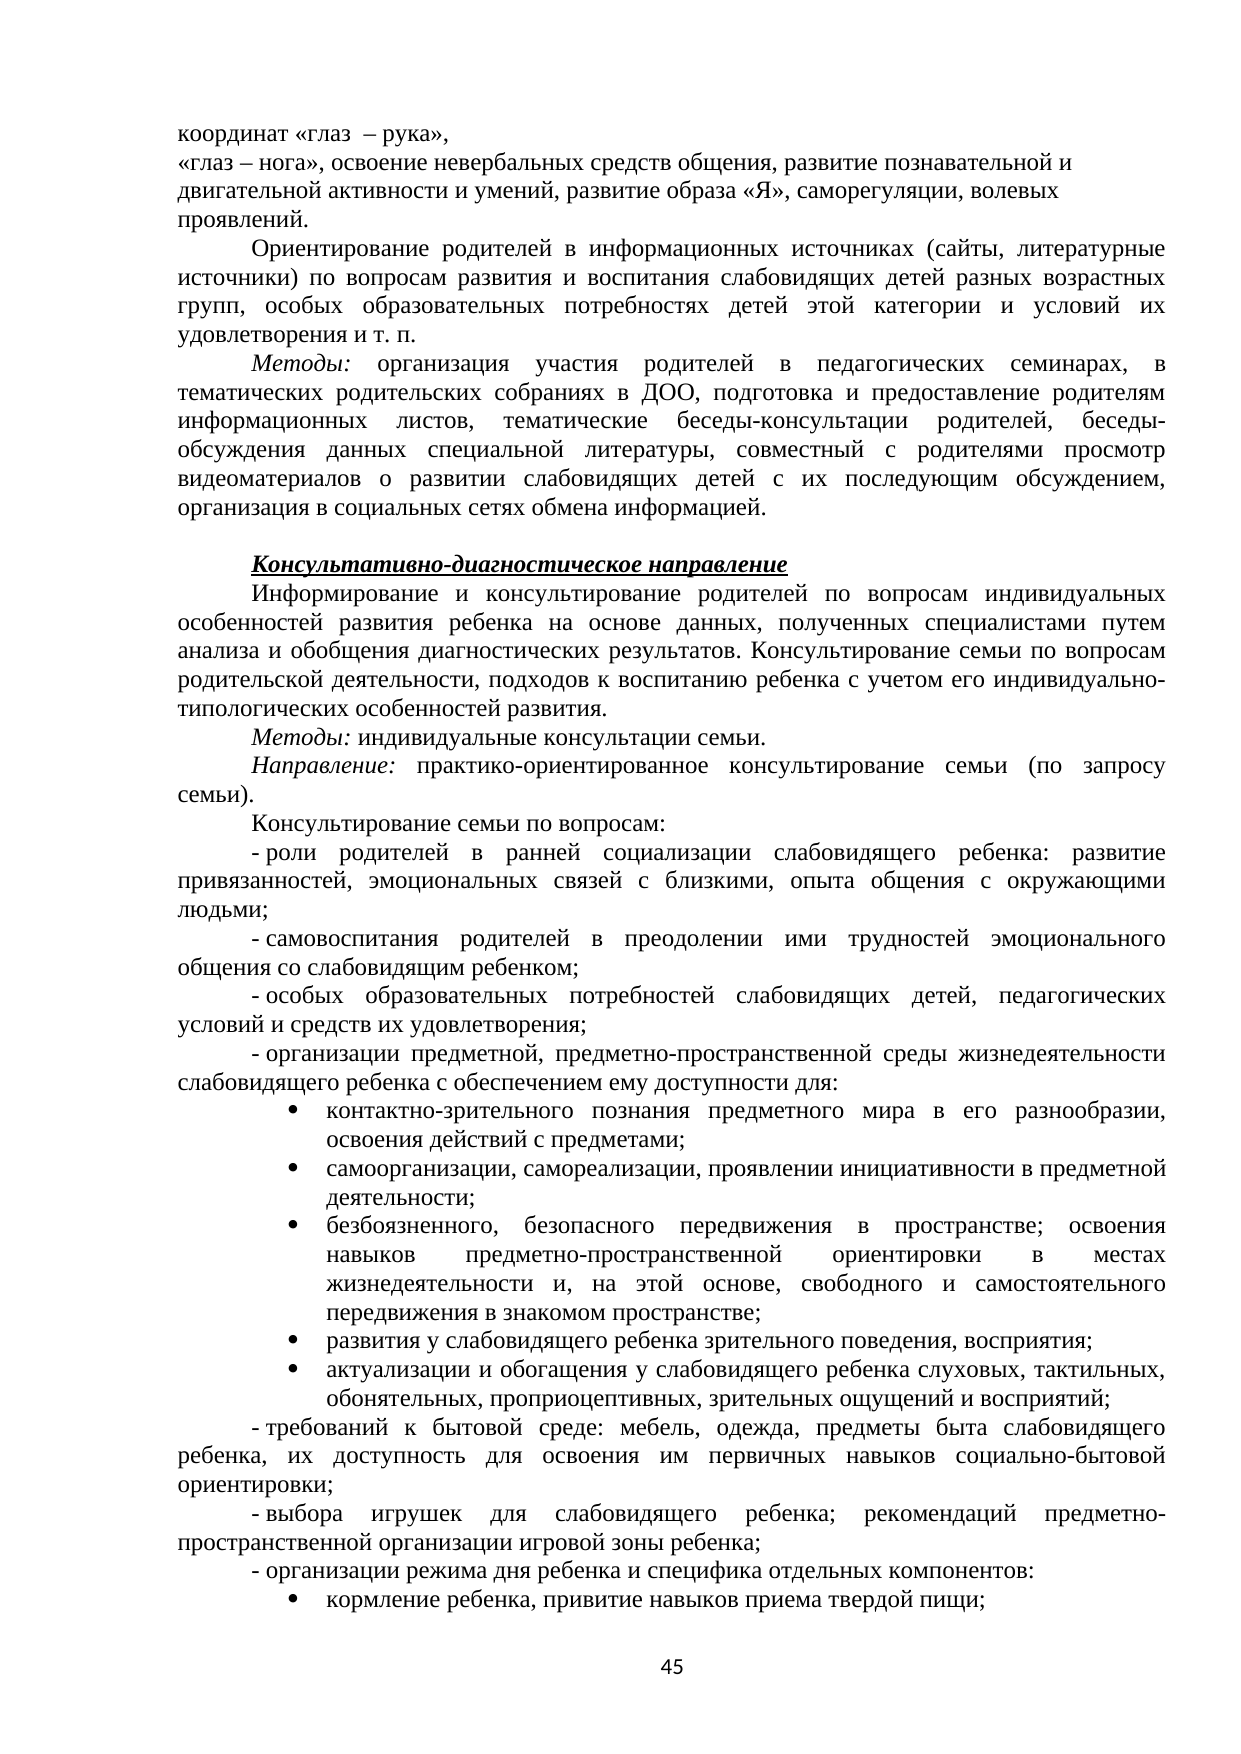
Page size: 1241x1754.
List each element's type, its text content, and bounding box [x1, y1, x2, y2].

list развития у слабовидящего ребенка зрительного поведения, восприятия; [288, 1326, 1167, 1354]
text Ориентирование родителей в информационных источниках (сайты, литературные источники) по вопросам развития и воспитания слабовидящих детей разных возрастных групп, особых образовательных потребностях детей этой категории и условий их удовлетворения и т. п. [177, 233, 1167, 348]
text - организации режима дня ребенка и специфика отдельных компонентов: [177, 1556, 1167, 1584]
text - самовоспитания родителей в преодолении ими трудностей эмоционального общения со слабовидящим ребенком; [177, 923, 1167, 981]
text - организации предметной, предметно-пространственной среды жизнедеятельности слабовидящего ребенка с обеспечением ему доступности для: [177, 1038, 1167, 1096]
text Информирование и консультирование родителей по вопросам индивидуальных особенностей развития ребенка на основе данных, полученных специалистами путем анализа и обобщения диагностических результатов. Консультирование семьи по вопросам родительской деятельности, подходов к воспитанию ребенка с учетом его индивидуально-типологических особенностей развития. [177, 578, 1167, 722]
text - роли родителей в ранней социализации слабовидящего ребенка: развитие привязанностей, эмоциональных связей с близкими, опыта общения с окружающими людьми; [177, 837, 1167, 923]
text Методы: организация участия родителей в педагогических семинарах, в тематических родительских собраниях в ДОО, подготовка и предоставление родителям информационных листов, тематические беседы-консультации родителей, беседы-обсуждения данных специальной литературы, совместный с родителями просмотр видеоматериалов о развитии слабовидящих детей с их последующим обсуждением, организация в социальных сетях обмена информацией. [177, 348, 1167, 521]
list кормление ребенка, привитие навыков приема твердой пищи; [288, 1584, 1167, 1613]
text Консультативно-диагностическое направление [177, 549, 1167, 578]
text Направление: практико-ориентированное консультирование семьи (по запросу семьи). [177, 751, 1167, 808]
list контактно-зрительного познания предметного мира в его разнообразии, освоения действий с предметами; [288, 1096, 1167, 1153]
text Консультирование семьи по вопросам: [177, 808, 1167, 837]
text - особых образовательных потребностей слабовидящих детей, педагогических условий и средств их удовлетворения; [177, 981, 1167, 1038]
text Методы: индивидуальные консультации семьи. [177, 722, 1167, 751]
list актуализации и обогащения у слабовидящего ребенка слуховых, тактильных, обонятельных, проприоцептивных, зрительных ощущений и восприятий; [288, 1354, 1167, 1412]
list безбоязненного, безопасного передвижения в пространстве; освоения навыков предметно-пространственной ориентировки в местах жизнедеятельности и, на этой основе, свободного и самостоятельного передвижения в знакомом пространстве; [288, 1211, 1167, 1326]
text - требований к бытовой среде: мебель, одежда, предметы быта слабовидящего ребенка, их доступность для освоения им первичных навыков социально-бытовой ориентировки; [177, 1412, 1167, 1498]
list самоорганизации, самореализации, проявлении инициативности в предметной деятельности; [288, 1153, 1167, 1211]
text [177, 118, 1167, 233]
text - выбора игрушек для слабовидящего ребенка; рекомендаций предметно-пространственной организации игровой зоны ребенка; [177, 1498, 1167, 1556]
